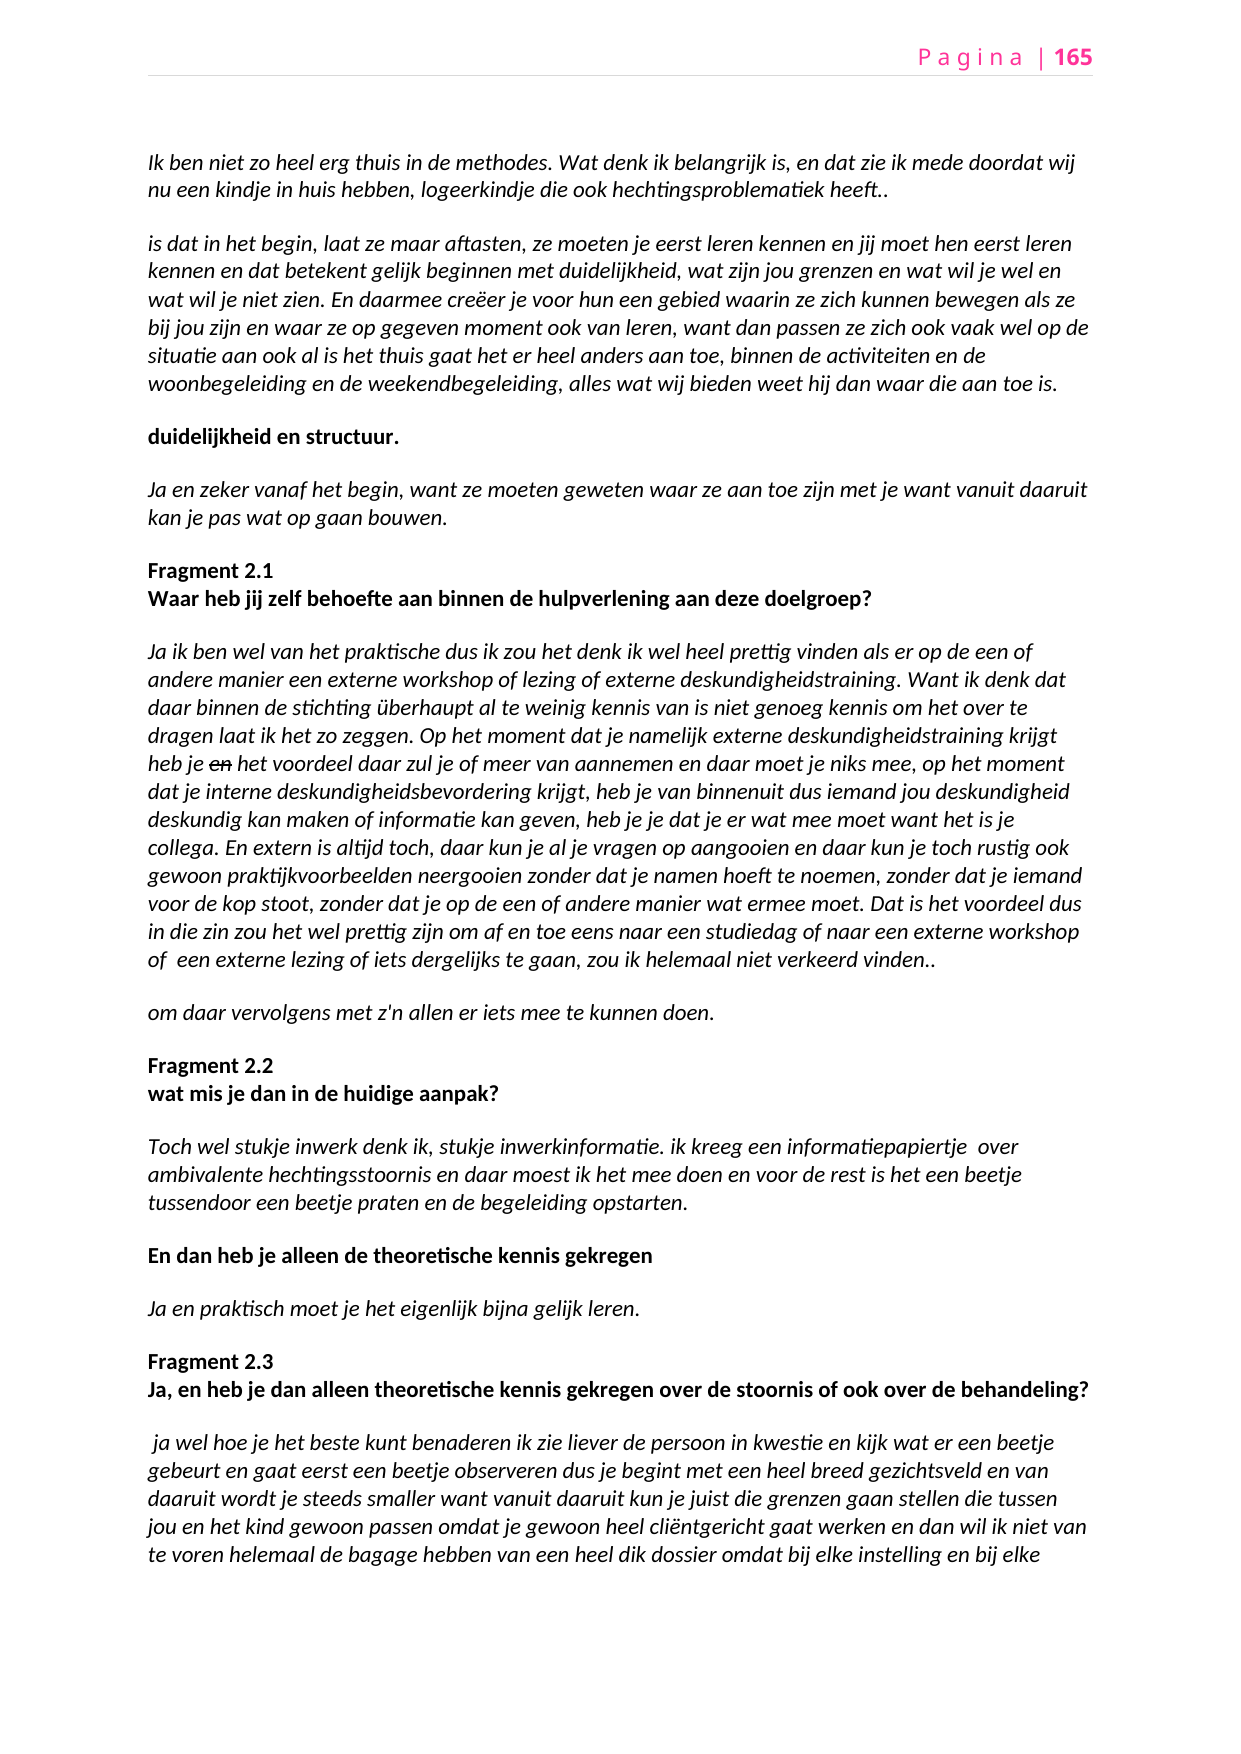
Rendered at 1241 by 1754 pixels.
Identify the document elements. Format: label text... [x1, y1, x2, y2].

text duidelijkheid en structuur. [148, 422, 1093, 450]
text Ik ben niet zo heel erg thuis in de methodes. Wat denk ik belangrijk is, en dat zie ik mede doordat wij nu een kindje in huis hebben, logeerkindje die ook hechtingsproblematiek heeft.. [148, 148, 1093, 204]
text Fragment 2.1 [148, 556, 1093, 584]
text Fragment 2.2 [148, 1051, 1093, 1079]
text om daar vervolgens met z'n allen er iets mee te kunnen doen. [148, 998, 1093, 1026]
text Ja en zeker vanaf het begin, want ze moeten geweten waar ze aan toe zijn met je want vanuit daaruit kan je pas wat op gaan bouwen. [148, 475, 1093, 531]
text is dat in het begin, laat ze maar aftasten, ze moeten je eerst leren kennen en jij moet hen eerst leren kennen en dat betekent gelijk beginnen met duidelijkheid, wat zijn jou grenzen en wat wil je wel en wat wil je niet zien. En daarmee creëer je voor hun een gebied waarin ze zich kunnen bewegen als ze bij jou zijn en waar ze op gegeven moment ook van leren, want dan passen ze zich ook vaak wel op de situatie aan ook al is het thuis gaat het er heel anders aan toe, binnen de activiteiten en de woonbegeleiding en de weekendbegeleiding, alles wat wij bieden weet hij dan waar die aan toe is. [148, 229, 1093, 397]
text Ja ik ben wel van het praktische dus ik zou het denk ik wel heel prettig vinden als er op de een of andere manier een externe workshop of lezing of externe deskundigheidstraining. Want ik denk dat daar binnen de stichting überhaupt al te weinig kennis van is niet genoeg kennis om het over te dragen laat ik het zo zeggen. Op het moment dat je namelijk externe deskundigheidstraining krijgt heb je en het voordeel daar zul je of meer van aannemen en daar moet je niks mee, op het moment dat je interne deskundigheidsbevordering krijgt, heb je van binnenuit dus iemand jou deskundigheid deskundig kan maken of informatie kan geven, heb je je dat je er wat mee moet want het is je collega. En extern is altijd toch, daar kun je al je vragen op aangooien en daar kun je toch rustig ook gewoon praktijkvoorbeelden neergooien zonder dat je namen hoeft te noemen, zonder dat je iemand voor de kop stoot, zonder dat je op de een of andere manier wat ermee moet. Dat is het voordeel dus in die zin zou het wel prettig zijn om af en toe eens naar een studiedag of naar een externe workshop of een externe lezing of iets dergelijks te gaan, zou ik helemaal niet verkeerd vinden.. [148, 637, 1093, 973]
text En dan heb je alleen de theoretische kennis gekregen [148, 1241, 1093, 1269]
text Toch wel stukje inwerk denk ik, stukje inwerkinformatie. ik kreeg een informatiepapiertje over ambivalente hechtingsstoornis en daar moest ik het mee doen en voor de rest is het een beetje tussendoor een beetje praten en de begeleiding opstarten. [148, 1132, 1093, 1216]
text Fragment 2.3 [148, 1347, 1093, 1375]
text Ja en praktisch moet je het eigenlijk bijna gelijk leren. [148, 1294, 1093, 1322]
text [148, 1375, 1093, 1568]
text wat mis je dan in de huidige aanpak? [148, 1079, 1093, 1107]
text Waar heb jij zelf behoefte aan binnen de hulpverlening aan deze doelgroep? [148, 584, 1093, 612]
